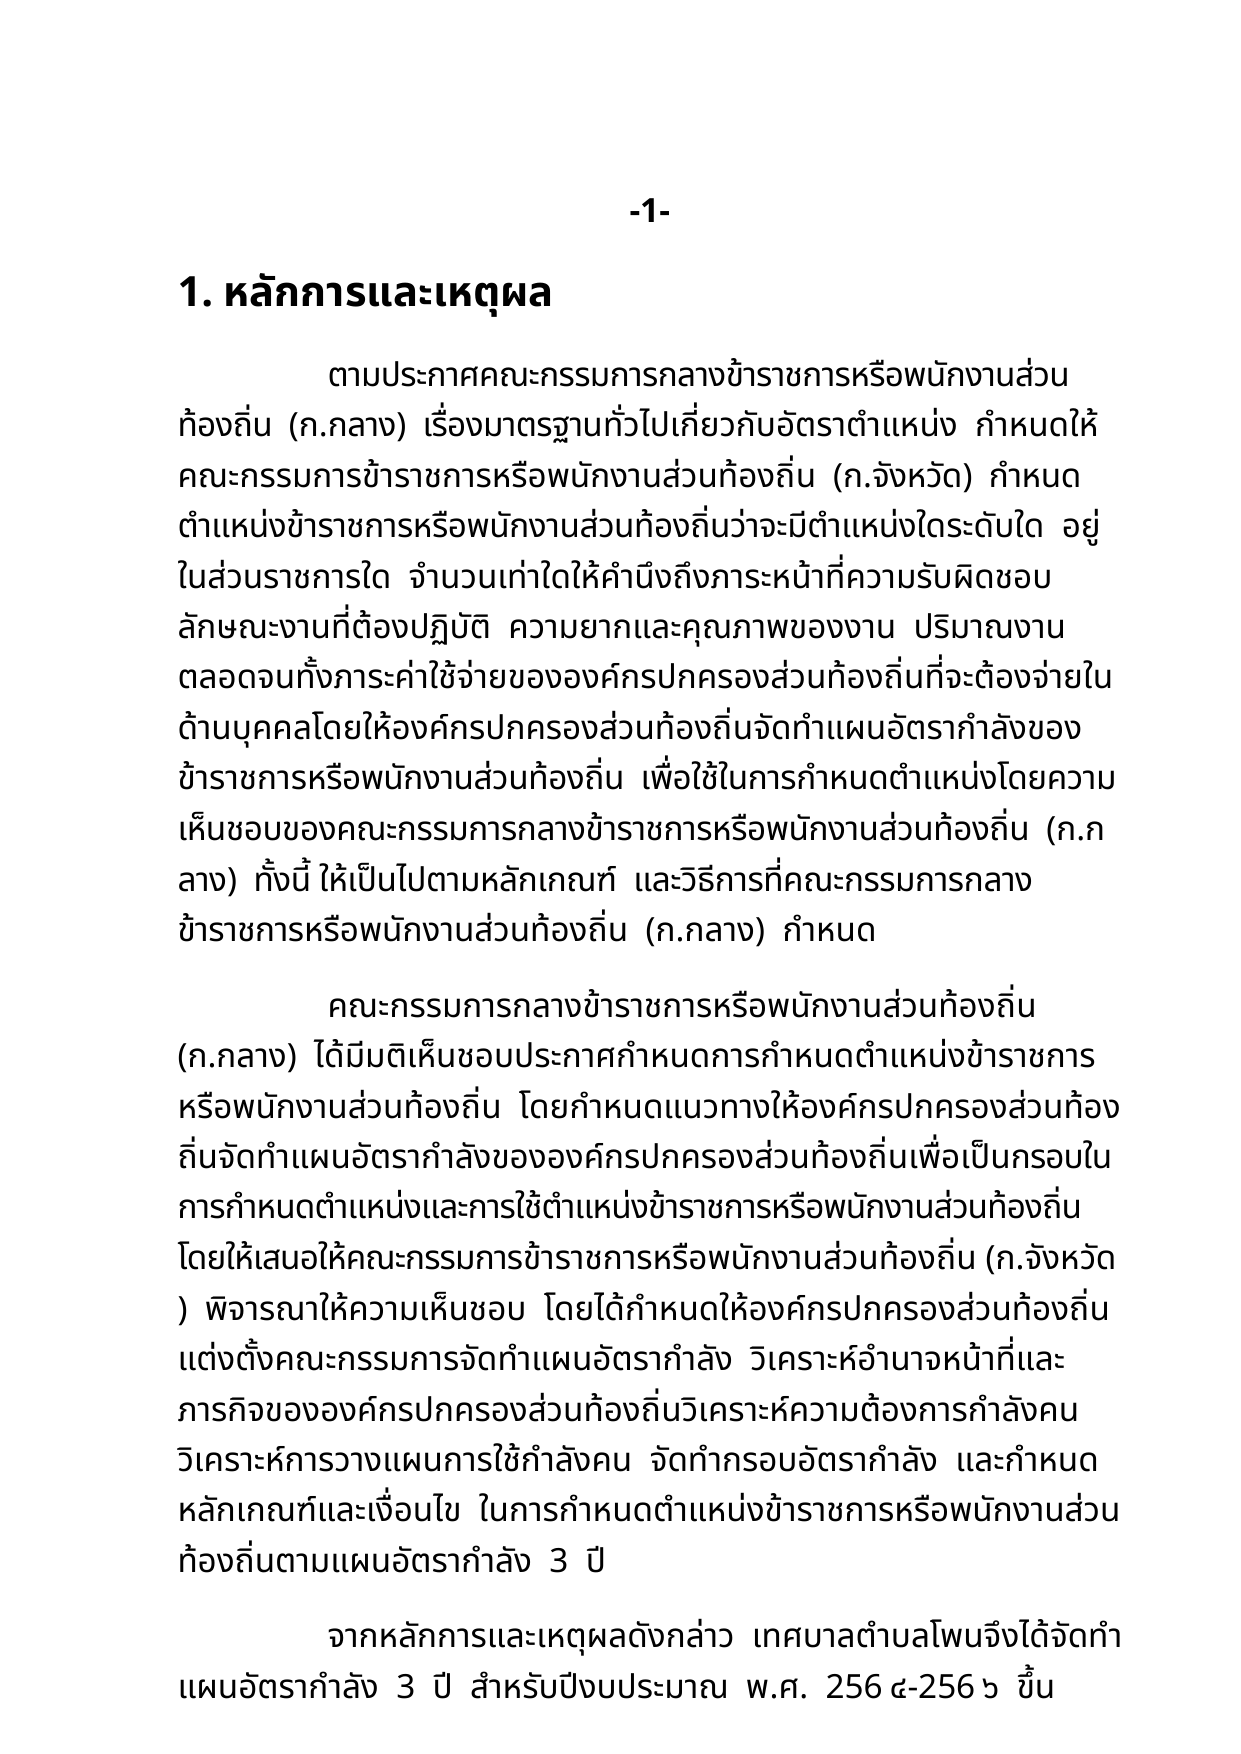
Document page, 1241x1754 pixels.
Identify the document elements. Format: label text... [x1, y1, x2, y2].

text -1- [177, 187, 1122, 237]
text 1. หลักการและเหตุผล [177, 262, 1122, 326]
text จากหลักการและเหตุผลดังกล่าว เทศบาลตำบลโพนจึงได้จัดทำแผนอัตรากำลัง 3 ปี สำหรับปีงบประมาณ พ.ศ. 256๔-256๖ ขึ้น [177, 1612, 1122, 1713]
text ตามประกาศคณะกรรมการกลางข้าราชการหรือพนักงานส่วนท้องถิ่น (ก.กลาง) เรื่องมาตรฐานทั่วไปเกี่ยวกับอัตราตำแหน่ง กำหนดให้คณะกรรมการข้าราชการหรือพนักงานส่วนท้องถิ่น (ก.จังหวัด) กำหนดตำแหน่งข้าราชการหรือพนักงานส่วนท้องถิ่นว่าจะมีตำแหน่งใดระดับใด อยู่ในส่วนราชการใด จำนวนเท่าใดให้คำนึงถึงภาระหน้าที่ความรับผิดชอบลักษณะงานที่ต้องปฏิบัติ ความยากและคุณภาพของงาน ปริมาณงานตลอดจนทั้งภาระค่าใช้จ่ายขององค์กรปกครองส่วนท้องถิ่นที่จะต้องจ่ายในด้านบุคคลโดยให้องค์กรปกครองส่วนท้องถิ่นจัดทำแผนอัตรากำลังของข้าราชการหรือพนักงานส่วนท้องถิ่น เพื่อใช้ในการกำหนดตำแหน่งโดยความเห็นชอบของคณะกรรมการกลางข้าราชการหรือพนักงานส่วนท้องถิ่น (ก.กลาง) ทั้งนี้ ให้เป็นไปตามหลักเกณฑ์ และวิธีการที่คณะกรรมการกลางข้าราชการหรือพนักงานส่วนท้องถิ่น (ก.กลาง) กำหนด [177, 351, 1122, 957]
text คณะกรรมการกลางข้าราชการหรือพนักงานส่วนท้องถิ่น (ก.กลาง) ได้มีมติเห็นชอบประกาศกำหนดการกำหนดตำแหน่งข้าราชการหรือพนักงานส่วนท้องถิ่น โดยกำหนดแนวทางให้องค์กรปกครองส่วนท้องถิ่นจัดทำแผนอัตรากำลังขององค์กรปกครองส่วนท้องถิ่นเพื่อเป็นกรอบในการกำหนดตำแหน่งและการใช้ตำแหน่งข้าราชการหรือพนักงานส่วนท้องถิ่น โดยให้เสนอให้คณะกรรมการข้าราชการหรือพนักงานส่วนท้องถิ่น (ก.จังหวัด) พิจารณาให้ความเห็นชอบ โดยได้กำหนดให้องค์กรปกครองส่วนท้องถิ่นแต่งตั้งคณะกรรมการจัดทำแผนอัตรากำลัง วิเคราะห์อำนาจหน้าที่และภารกิจขององค์กรปกครองส่วนท้องถิ่นวิเคราะห์ความต้องการกำลังคน วิเคราะห์การวางแผนการใช้กำลังคน จัดทำกรอบอัตรากำลัง และกำหนดหลักเกณฑ์และเงื่อนไข ในการกำหนดตำแหน่งข้าราชการหรือพนักงานส่วนท้องถิ่นตามแผนอัตรากำลัง 3 ปี [177, 982, 1122, 1587]
